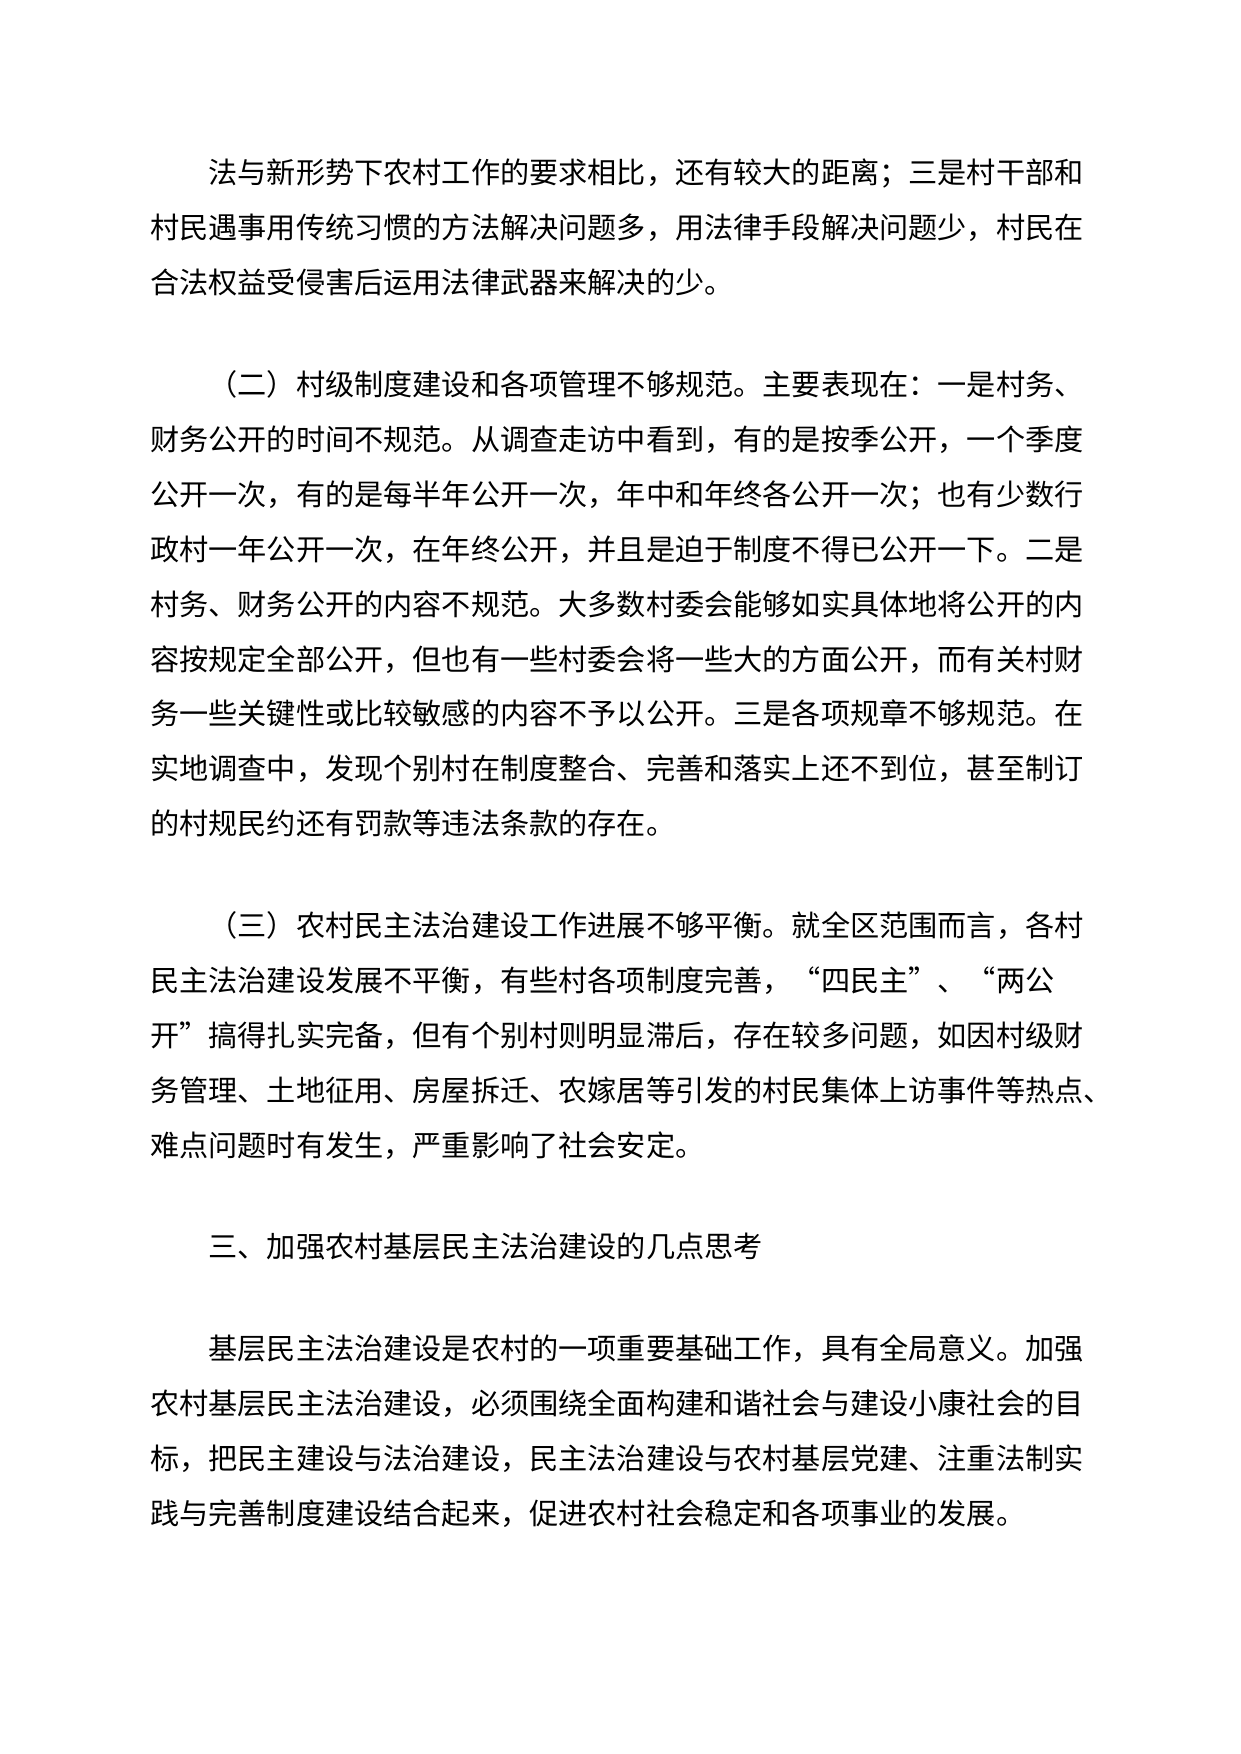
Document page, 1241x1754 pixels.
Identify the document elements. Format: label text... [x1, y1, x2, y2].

text （二）村级制度建设和各项管理不够规范。主要表现在：一是村务、财务公开的时间不规范。从调查走访中看到，有的是按季公开，一个季度公开一次，有的是每半年公开一次，年中和年终各公开一次；也有少数行政村一年公开一次，在年终公开，并且是迫于制度不得已公开一下。二是村务、财务公开的内容不规范。大多数村委会能够如实具体地将公开的内容按规定全部公开，但也有一些村委会将一些大的方面公开，而有关村财务一些关键性或比较敏感的内容不予以公开。三是各项规章不够规范。在实地调查中，发现个别村在制度整合、完善和落实上还不到位，甚至制订的村规民约还有罚款等违法条款的存在。 [150, 362, 1090, 843]
text 法与新形势下农村工作的要求相比，还有较大的距离；三是村干部和村民遇事用传统习惯的方法解决问题多，用法律手段解决问题少，村民在合法权益受侵害后运用法律武器来解决的少。 [150, 150, 1090, 302]
text （三）农村民主法治建设工作进展不够平衡。就全区范围而言，各村民主法治建设发展不平衡，有些村各项制度完善，“四民主”、“两公开”搞得扎实完备，但有个别村则明显滞后，存在较多问题，如因村级财务管理、土地征用、房屋拆迁、农嫁居等引发的村民集体上访事件等热点、难点问题时有发生，严重影响了社会安定。 [150, 902, 1090, 1164]
text 基层民主法治建设是农村的一项重要基础工作，具有全局意义。加强农村基层民主法治建设，必须围绕全面构建和谐社会与建设小康社会的目标，把民主建设与法治建设，民主法治建设与农村基层党建、注重法制实践与完善制度建设结合起来，促进农村社会稳定和各项事业的发展。 [150, 1326, 1090, 1533]
text 三、加强农村基层民主法治建设的几点思考 [150, 1224, 1090, 1266]
